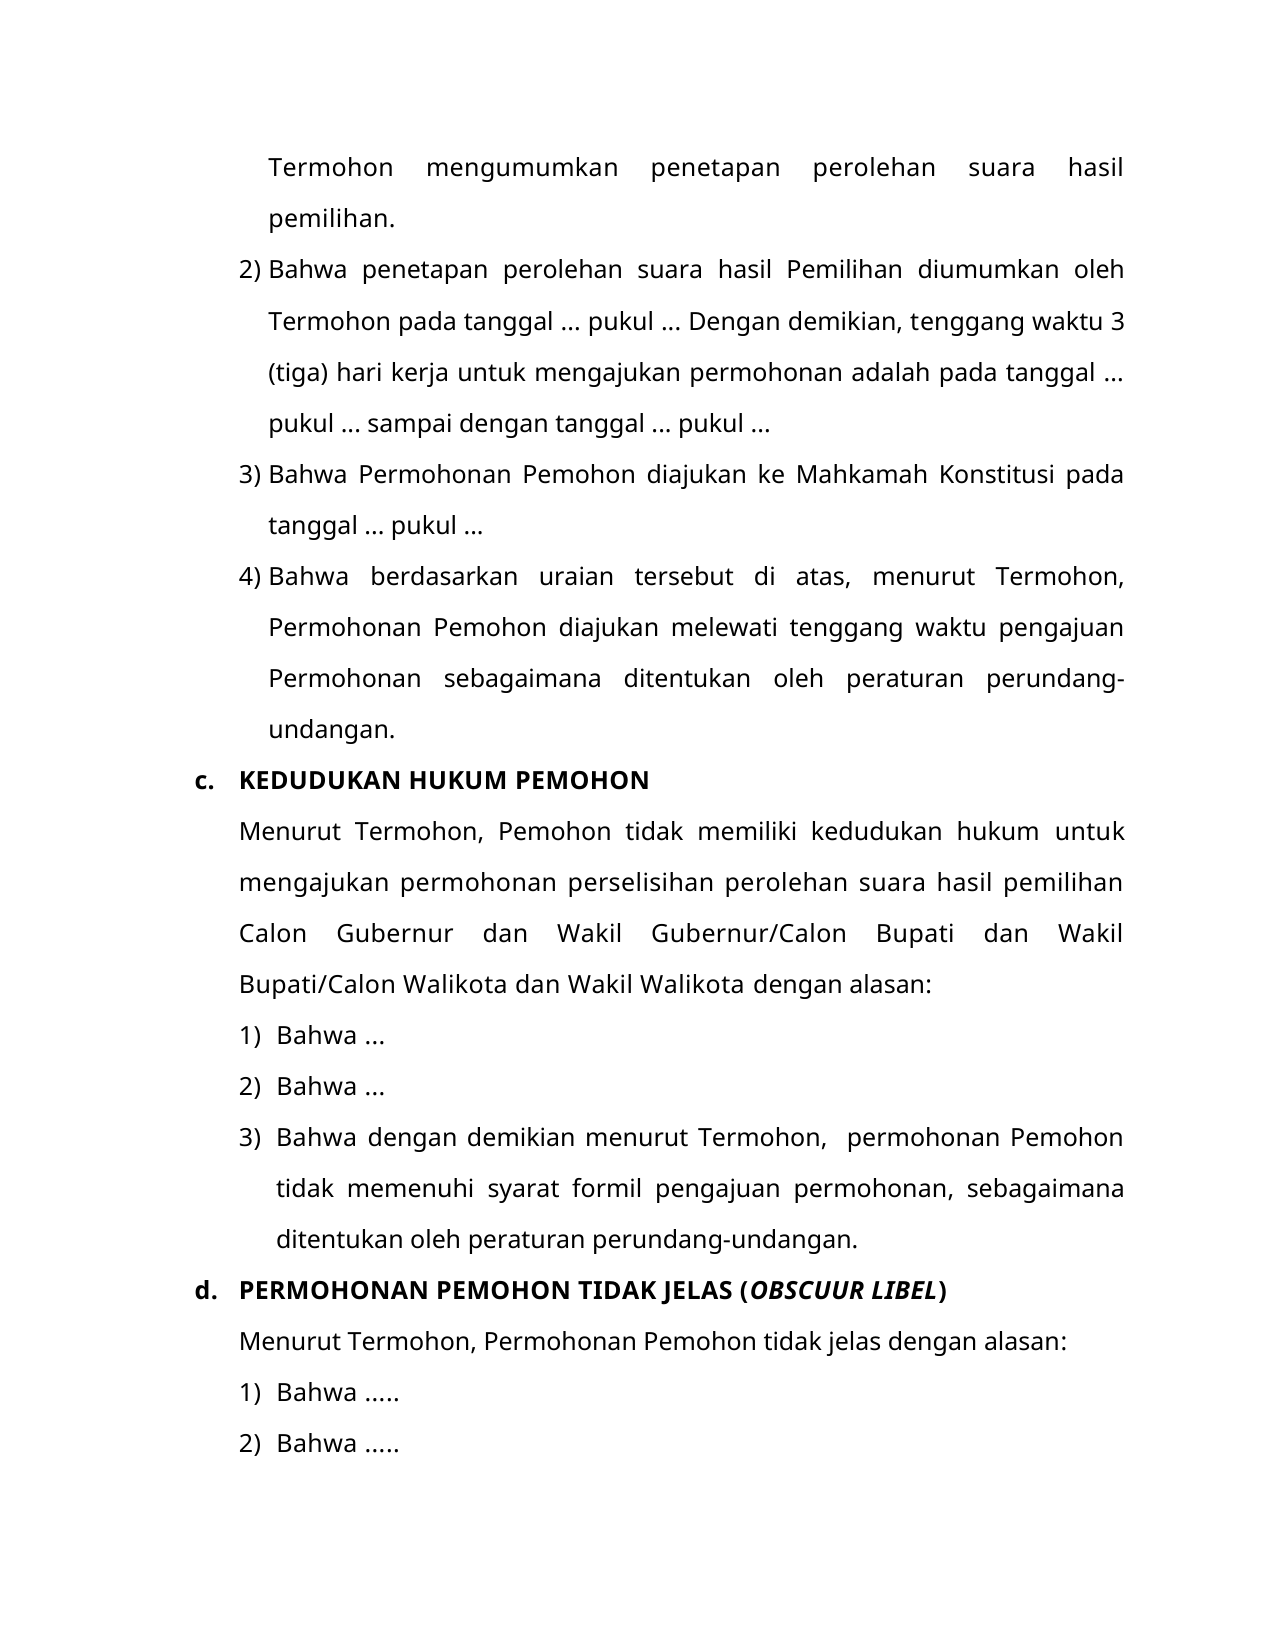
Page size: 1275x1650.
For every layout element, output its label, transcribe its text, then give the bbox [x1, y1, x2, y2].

text Menurut Termohon, Permohonan Pemohon tidak jelas dengan alasan: [238, 1324, 1125, 1358]
list Bahwa Permohonan Pemohon diajukan ke Mahkamah Konstitusi pada tanggal ... pukul ... [239, 456, 1125, 541]
list Bahwa ..... [239, 1375, 1125, 1409]
list KEDUDUKAN HUKUM PEMOHON [194, 762, 1125, 797]
list Bahwa ... [239, 1018, 1125, 1052]
list Bahwa penetapan perolehan suara hasil Pemilihan diumumkan oleh Termohon pada tanggal ... pukul ... Dengan demikian, tenggang waktu 3 (tiga) hari kerja untuk mengajukan permohonan adalah pada tanggal ... pukul ... sampai dengan tanggal ... pukul ... [239, 252, 1125, 439]
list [239, 150, 1125, 235]
list Bahwa ... [239, 1069, 1125, 1103]
list Bahwa berdasarkan uraian tersebut di atas, menurut Termohon, Permohonan Pemohon diajukan melewati tenggang waktu pengajuan Permohonan sebagaimana ditentukan oleh peraturan perundang-undangan. [239, 558, 1125, 746]
list Bahwa ..... [239, 1426, 1125, 1460]
list PERMOHONAN PEMOHON TIDAK JELAS (OBSCUUR LIBEL) [194, 1273, 1125, 1307]
text Menurut Termohon, Pemohon tidak memiliki kedudukan hukum untuk mengajukan permohonan perselisihan perolehan suara hasil pemilihan Calon Gubernur dan Wakil Gubernur/Calon Bupati dan Wakil Bupati/Calon Walikota dan Wakil Walikota dengan alasan: [238, 813, 1125, 1001]
list Bahwa dengan demikian menurut Termohon, permohonan Pemohon tidak memenuhi syarat formil pengajuan permohonan, sebagaimana ditentukan oleh peraturan perundang-undangan. [239, 1120, 1125, 1256]
